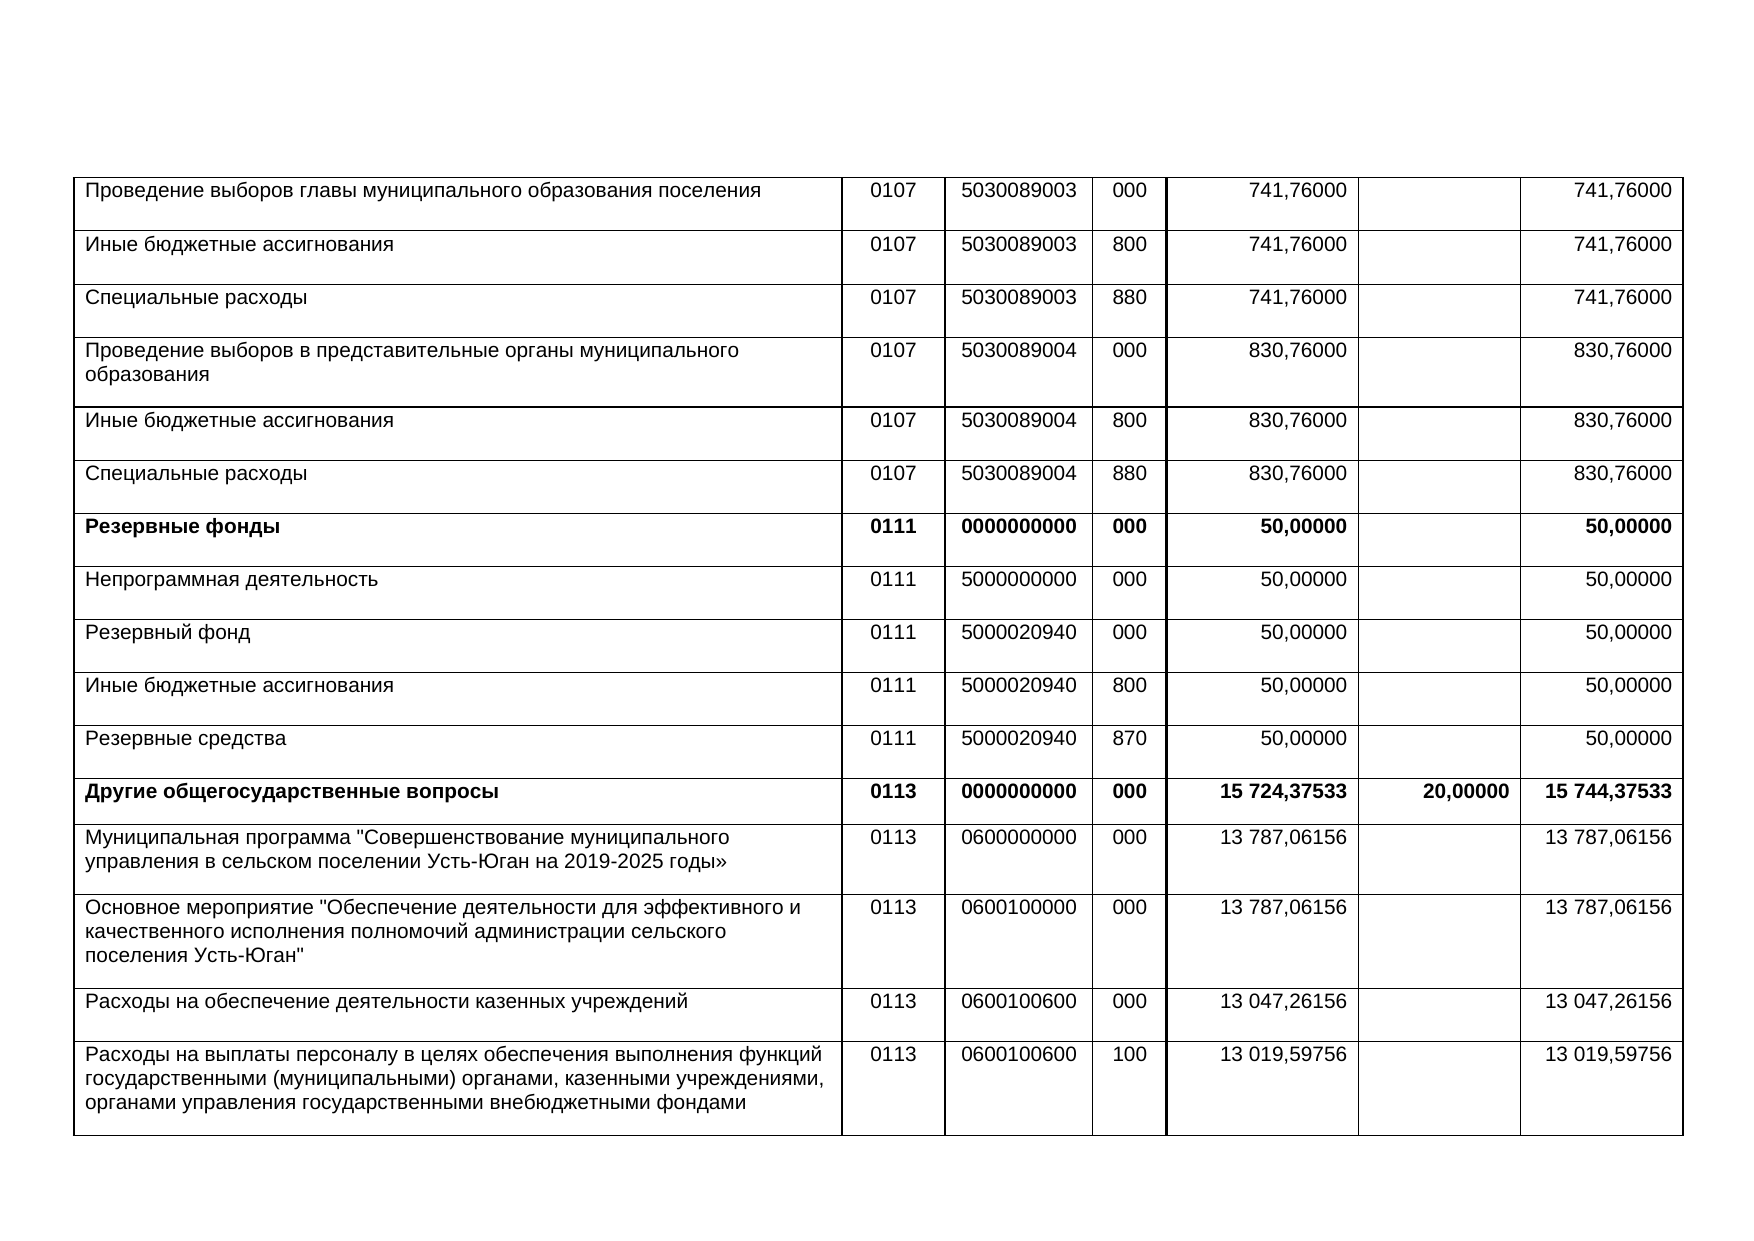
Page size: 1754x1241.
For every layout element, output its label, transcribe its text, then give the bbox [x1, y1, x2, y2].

table_cell Специальные расходы [75, 461, 841, 513]
table_cell 0107 [843, 461, 944, 513]
table_cell Резервный фонд [75, 620, 841, 672]
table_cell 880 [1093, 461, 1165, 513]
table_cell [1359, 461, 1520, 513]
table_cell 000 [1093, 895, 1165, 988]
table_cell 830,76000 [1168, 408, 1358, 459]
table_cell 830,76000 [1168, 338, 1358, 406]
table_cell 50,00000 [1168, 726, 1358, 778]
table_cell [1359, 178, 1520, 230]
table_cell 13 787,06156 [1168, 895, 1358, 988]
table_cell 50,00000 [1521, 620, 1682, 672]
table_cell [1359, 338, 1520, 406]
table_cell Проведение выборов в представительные органы муниципального образования [75, 338, 841, 406]
table_cell 50,00000 [1168, 620, 1358, 672]
table_cell Иные бюджетные ассигнования [75, 408, 841, 459]
table_cell 0111 [843, 620, 944, 672]
table_cell 000 [1093, 514, 1165, 566]
table_cell 0600100600 [946, 1042, 1092, 1134]
table_cell 000 [1093, 779, 1165, 824]
table_cell 5000000000 [946, 567, 1092, 619]
table_cell 830,76000 [1168, 461, 1358, 513]
table_cell 830,76000 [1521, 408, 1682, 459]
table_cell 000 [1093, 620, 1165, 672]
table_cell 13 047,26156 [1521, 989, 1682, 1041]
table_cell [1359, 673, 1520, 725]
table_cell 0113 [843, 779, 944, 824]
table_cell 0107 [843, 285, 944, 337]
table_cell 741,76000 [1521, 231, 1682, 283]
table_cell 13 019,59756 [1168, 1042, 1358, 1134]
table_cell Резервные средства [75, 726, 841, 778]
table_cell Расходы на выплаты персоналу в целях обеспечения выполнения функций государственными (муниципальными) органами, казенными учреждениями, органами управления государственными внебюджетными фондами [75, 1042, 841, 1134]
table_cell 0111 [843, 726, 944, 778]
table_cell Непрограммная деятельность [75, 567, 841, 619]
table_cell 20,00000 [1359, 779, 1520, 824]
table_cell 0000000000 [946, 514, 1092, 566]
table_cell 0111 [843, 673, 944, 725]
table_cell 0107 [843, 338, 944, 406]
table_cell Другие общегосударственные вопросы [75, 779, 841, 824]
table_cell Расходы на обеспечение деятельности казенных учреждений [75, 989, 841, 1041]
table_cell [1359, 514, 1520, 566]
table_cell 830,76000 [1521, 461, 1682, 513]
table_cell [1359, 567, 1520, 619]
table_cell 000 [1093, 178, 1165, 230]
table_cell 000 [1093, 338, 1165, 406]
table_cell 0111 [843, 567, 944, 619]
table_cell 741,76000 [1521, 178, 1682, 230]
table_cell Муниципальная программа "Совершенствование муниципального управления в сельском поселении Усть-Юган на 2019-2025 годы» [75, 825, 841, 894]
table_cell [1359, 231, 1520, 283]
table_cell 000 [1093, 989, 1165, 1041]
table_cell [1359, 895, 1520, 988]
table_cell 0600100600 [946, 989, 1092, 1041]
table_cell 0600000000 [946, 825, 1092, 894]
table_cell 50,00000 [1521, 726, 1682, 778]
table_cell 830,76000 [1521, 338, 1682, 406]
table_cell 870 [1093, 726, 1165, 778]
table_cell 800 [1093, 231, 1165, 283]
table_cell Специальные расходы [75, 285, 841, 337]
table_cell 50,00000 [1521, 514, 1682, 566]
table_cell [1359, 726, 1520, 778]
table_cell 50,00000 [1168, 514, 1358, 566]
table_cell Резервные фонды [75, 514, 841, 566]
table_cell 5000020940 [946, 620, 1092, 672]
table_cell Иные бюджетные ассигнования [75, 673, 841, 725]
table_cell 800 [1093, 408, 1165, 459]
table_cell [1359, 408, 1520, 459]
table_cell 50,00000 [1168, 567, 1358, 619]
table_cell 15 724,37533 [1168, 779, 1358, 824]
table_cell [1359, 1042, 1520, 1134]
table_cell 100 [1093, 1042, 1165, 1134]
table_cell 13 787,06156 [1168, 825, 1358, 894]
table_cell 0107 [843, 408, 944, 459]
table_cell 5030089003 [946, 285, 1092, 337]
table_cell [1359, 620, 1520, 672]
table_cell 50,00000 [1521, 567, 1682, 619]
table_cell 5030089003 [946, 231, 1092, 283]
table_cell 741,76000 [1168, 231, 1358, 283]
table_cell 5030089004 [946, 338, 1092, 406]
table_cell 15 744,37533 [1521, 779, 1682, 824]
table_cell Иные бюджетные ассигнования [75, 231, 841, 283]
table_cell 0600100000 [946, 895, 1092, 988]
table_cell 5030089004 [946, 408, 1092, 459]
table_cell 0113 [843, 895, 944, 988]
table_cell 50,00000 [1168, 673, 1358, 725]
table_cell 741,76000 [1168, 178, 1358, 230]
table_cell 13 019,59756 [1521, 1042, 1682, 1134]
table_cell 800 [1093, 673, 1165, 725]
table_cell 13 047,26156 [1168, 989, 1358, 1041]
table_cell 741,76000 [1168, 285, 1358, 337]
table_cell 50,00000 [1521, 673, 1682, 725]
table_cell 0113 [843, 989, 944, 1041]
table_cell 13 787,06156 [1521, 825, 1682, 894]
table_cell 5030089004 [946, 461, 1092, 513]
table_cell 13 787,06156 [1521, 895, 1682, 988]
table_cell 5000020940 [946, 726, 1092, 778]
table_cell 0107 [843, 231, 944, 283]
table_cell [1359, 989, 1520, 1041]
table_cell 0107 [843, 178, 944, 230]
table_cell 5030089003 [946, 178, 1092, 230]
table_cell 0000000000 [946, 779, 1092, 824]
table_cell [1359, 825, 1520, 894]
table_cell Проведение выборов главы муниципального образования поселения [75, 178, 841, 230]
table_cell 741,76000 [1521, 285, 1682, 337]
table_cell 0113 [843, 1042, 944, 1134]
table_cell 0111 [843, 514, 944, 566]
table_cell 000 [1093, 567, 1165, 619]
table_cell 000 [1093, 825, 1165, 894]
table_cell Основное мероприятие "Обеспечение деятельности для эффективного и качественного исполнения полномочий администрации сельского поселения Усть-Юган" [75, 895, 841, 988]
table_cell 880 [1093, 285, 1165, 337]
table_cell [1359, 285, 1520, 337]
table_cell 0113 [843, 825, 944, 894]
table_cell 5000020940 [946, 673, 1092, 725]
